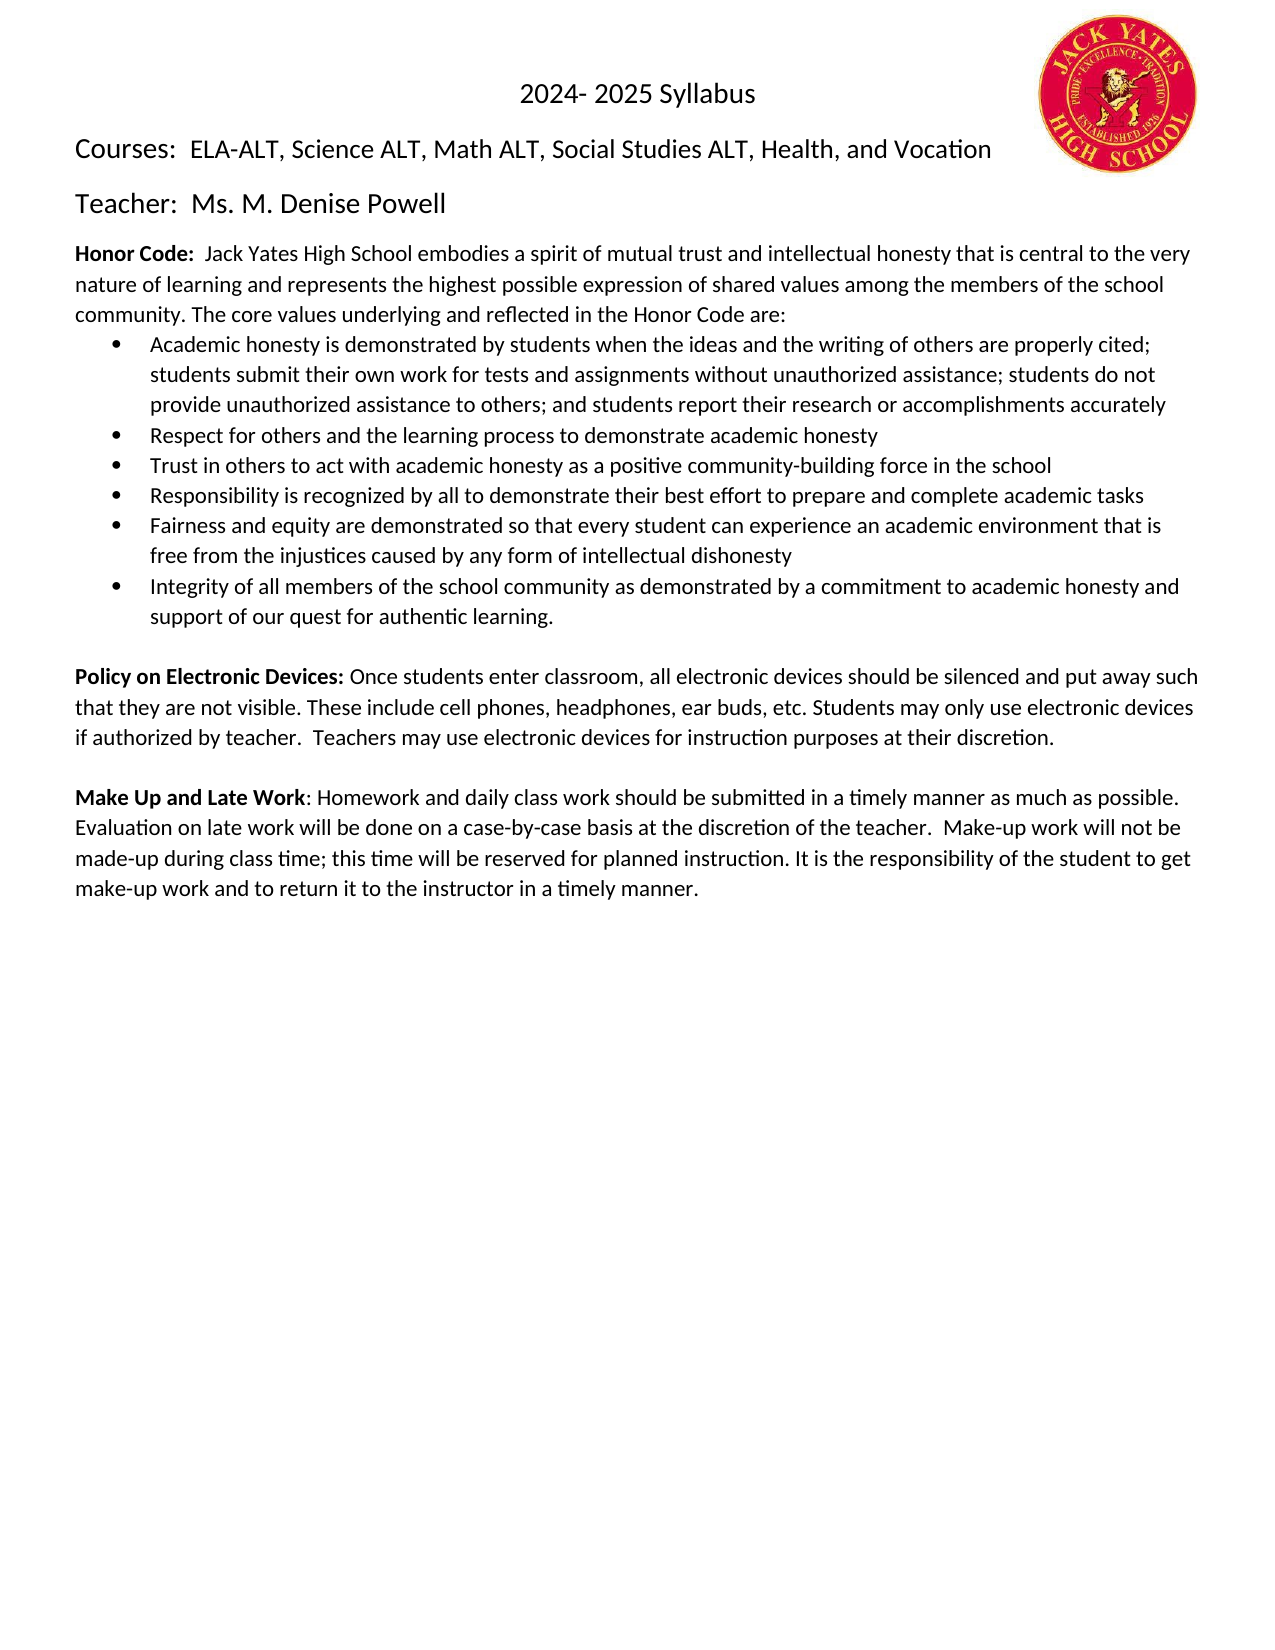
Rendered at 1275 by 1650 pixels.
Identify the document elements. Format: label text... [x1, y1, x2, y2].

picture [1034, 9, 1200, 178]
list Respect for others and the learning process to demonstrate academic honesty [112, 421, 1200, 449]
list Academic honesty is demonstrated by students when the ideas and the writing of others are properly cited; students submit their own work for tests and assignments without unauthorized assistance; students do not provide unauthorized assistance to others; and students report their research or accomplishments accurately [112, 330, 1200, 419]
list Responsibility is recognized by all to demonstrate their best effort to prepare and complete academic tasks [112, 481, 1200, 509]
text Honor Code: Jack Yates High School embodies a spirit of mutual trust and intellectual honesty that is central to the very nature of learning and represents the highest possible expression of shared values among the members of the school community. The core values underlying and reflected in the Honor Code are: [75, 239, 1200, 328]
text Policy on Electronic Devices: Once students enter classroom, all electronic devices should be silenced and put away such that they are not visible. These include cell phones, headphones, ear buds, etc. Students may only use electronic devices if authorized by teacher. Teachers may use electronic devices for instruction purposes at their discretion. [75, 662, 1200, 751]
list Fairness and equity are demonstrated so that every student can experience an academic environment that is free from the injustices caused by any form of intellectual dishonesty [112, 511, 1200, 570]
list Integrity of all members of the school community as demonstrated by a commitment to academic honesty and support of our quest for authentic learning. [112, 572, 1200, 630]
text Make Up and Late Work: Homework and daily class work should be submitted in a timely manner as much as possible. Evaluation on late work will be done on a case-by-case basis at the discretion of the teacher. Make-up work will not be made-up during class time; this time will be reserved for planned instruction. It is the responsibility of the student to get make-up work and to return it to the instructor in a timely manner. [75, 783, 1200, 902]
list Trust in others to act with academic honesty as a positive community-building force in the school [112, 451, 1200, 479]
